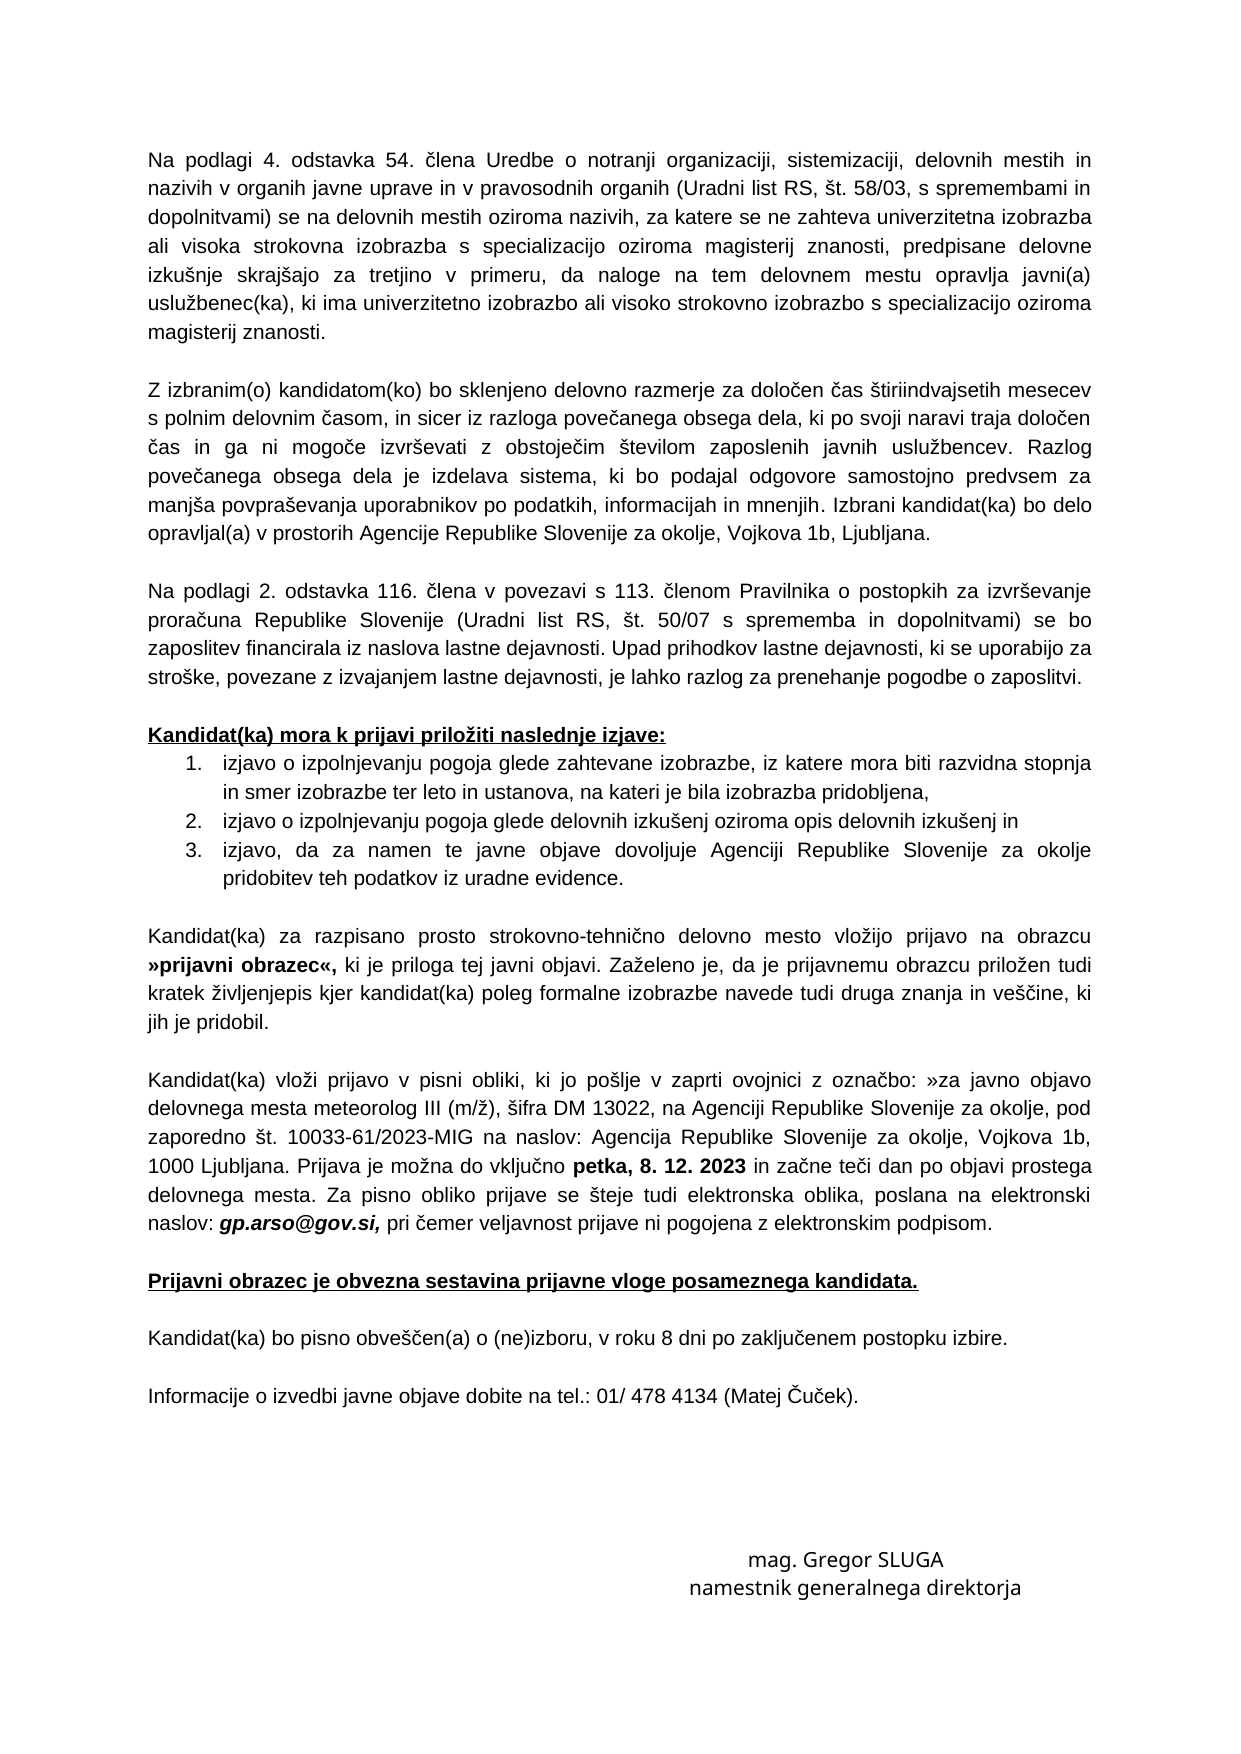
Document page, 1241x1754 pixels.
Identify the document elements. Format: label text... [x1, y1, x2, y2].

text Kandidat(ka) bo pisno obveščen(a) o (ne)izboru, v roku 8 dni po zaključenem postopku izbire. [148, 1326, 1093, 1350]
text Prijavni obrazec je obvezna sestavina prijavne vloge posameznega kandidata. [148, 1269, 1093, 1293]
text Kandidat(ka) za razpisano prosto strokovno-tehnično delovno mesto vložijo prijavo na obrazcu »prijavni obrazec«, ki je priloga tej javni objavi. Zaželeno je, da je prijavnemu obrazcu priložen tudi kratek življenjepis kjer kandidat(ka) poleg formalne izobrazbe navede tudi druga znanja in veščine, ki jih je pridobil. [148, 924, 1093, 1034]
text Informacije o izvedbi javne objave dobite na tel.: 01/ 478 4134 (Matej Čuček). [148, 1384, 1093, 1408]
text Na podlagi 4. odstavka 54. člena Uredbe o notranji organizaciji, sistemizaciji, delovnih mestih in nazivih v organih javne uprave in v pravosodnih organih (Uradni list RS, št. 58/03, s spremembami in dopolnitvami) se na delovnih mestih oziroma nazivih, za katere se ne zahteva univerzitetna izobrazba ali visoka strokovna izobrazba s specializacijo oziroma magisterij znanosti, predpisane delovne izkušnje skrajšajo za tretjino v primeru, da naloge na tem delovnem mestu opravlja javni(a) uslužbenec(ka), ki ima univerzitetno izobrazbo ali visoko strokovno izobrazbo s specializacijo oziroma magisterij znanosti. [148, 147, 1093, 344]
list izjavo, da za namen te javne objave dovoljuje Agenciji Republike Slovenije za okolje pridobitev teh podatkov iz uradne evidence. [185, 837, 1093, 890]
list izjavo o izpolnjevanju pogoja glede delovnih izkušenj oziroma opis delovnih izkušenj in [185, 809, 1093, 833]
list izjavo o izpolnjevanju pogoja glede zahtevane izobrazbe, iz katere mora biti razvidna stopnja in smer izobrazbe ter leto in ustanova, na kateri je bila izobrazba pridobljena, [185, 751, 1093, 804]
text Kandidat(ka) vloži prijavo v pisni obliki, ki jo pošlje v zaprti ovojnici z označbo: »za javno objavo delovnega mesta meteorolog III (m/ž), šifra DM 13022, na Agenciji Republike Slovenije za okolje, pod zaporedno št. 10033-61/2023-MIG na naslov: Agencija Republike Slovenije za okolje, Vojkova 1b, 1000 Ljubljana. Prijava je možna do vključno petka, 8. 12. 2023 in začne teči dan po objavi prostega delovnega mesta. Za pisno obliko prijave se šteje tudi elektronska oblika, poslana na elektronski naslov: gp.arso@gov.si, pri čemer veljavnost prijave ni pogojena z elektronskim podpisom. [148, 1067, 1093, 1235]
text mag. Gregor SLUGA [673, 1545, 1093, 1573]
text Na podlagi 2. odstavka 116. člena v povezavi s 113. členom Pravilnika o postopkih za izvrševanje proračuna Republike Slovenije (Uradni list RS, št. 50/07 s sprememba in dopolnitvami) se bo zaposlitev financirala iz naslova lastne dejavnosti. Upad prihodkov lastne dejavnosti, ki se uporabijo za stroške, povezane z izvajanjem lastne dejavnosti, je lahko razlog za prenehanje pogodbe o zaposlitvi. [148, 579, 1093, 689]
text Kandidat(ka) mora k prijavi priložiti naslednje izjave: [148, 722, 1093, 746]
text Z izbranim(o) kandidatom(ko) bo sklenjeno delovno razmerje za določen čas štiriindvajsetih mesecev s polnim delovnim časom, in sicer iz razloga povečanega obsega dela, ki po svoji naravi traja določen čas in ga ni mogoče izvrševati z obstoječim številom zaposlenih javnih uslužbencev. Razlog povečanega obsega dela je izdelava sistema, ki bo podajal odgovore samostojno predvsem za manjša povpraševanja uporabnikov po podatkih, informacijah in mnenjih. Izbrani kandidat(ka) bo delo opravljal(a) v prostorih Agencije Republike Slovenije za okolje, Vojkova 1b, Ljubljana. [148, 377, 1093, 545]
text namestnik generalnega direktorja [673, 1573, 1093, 1602]
